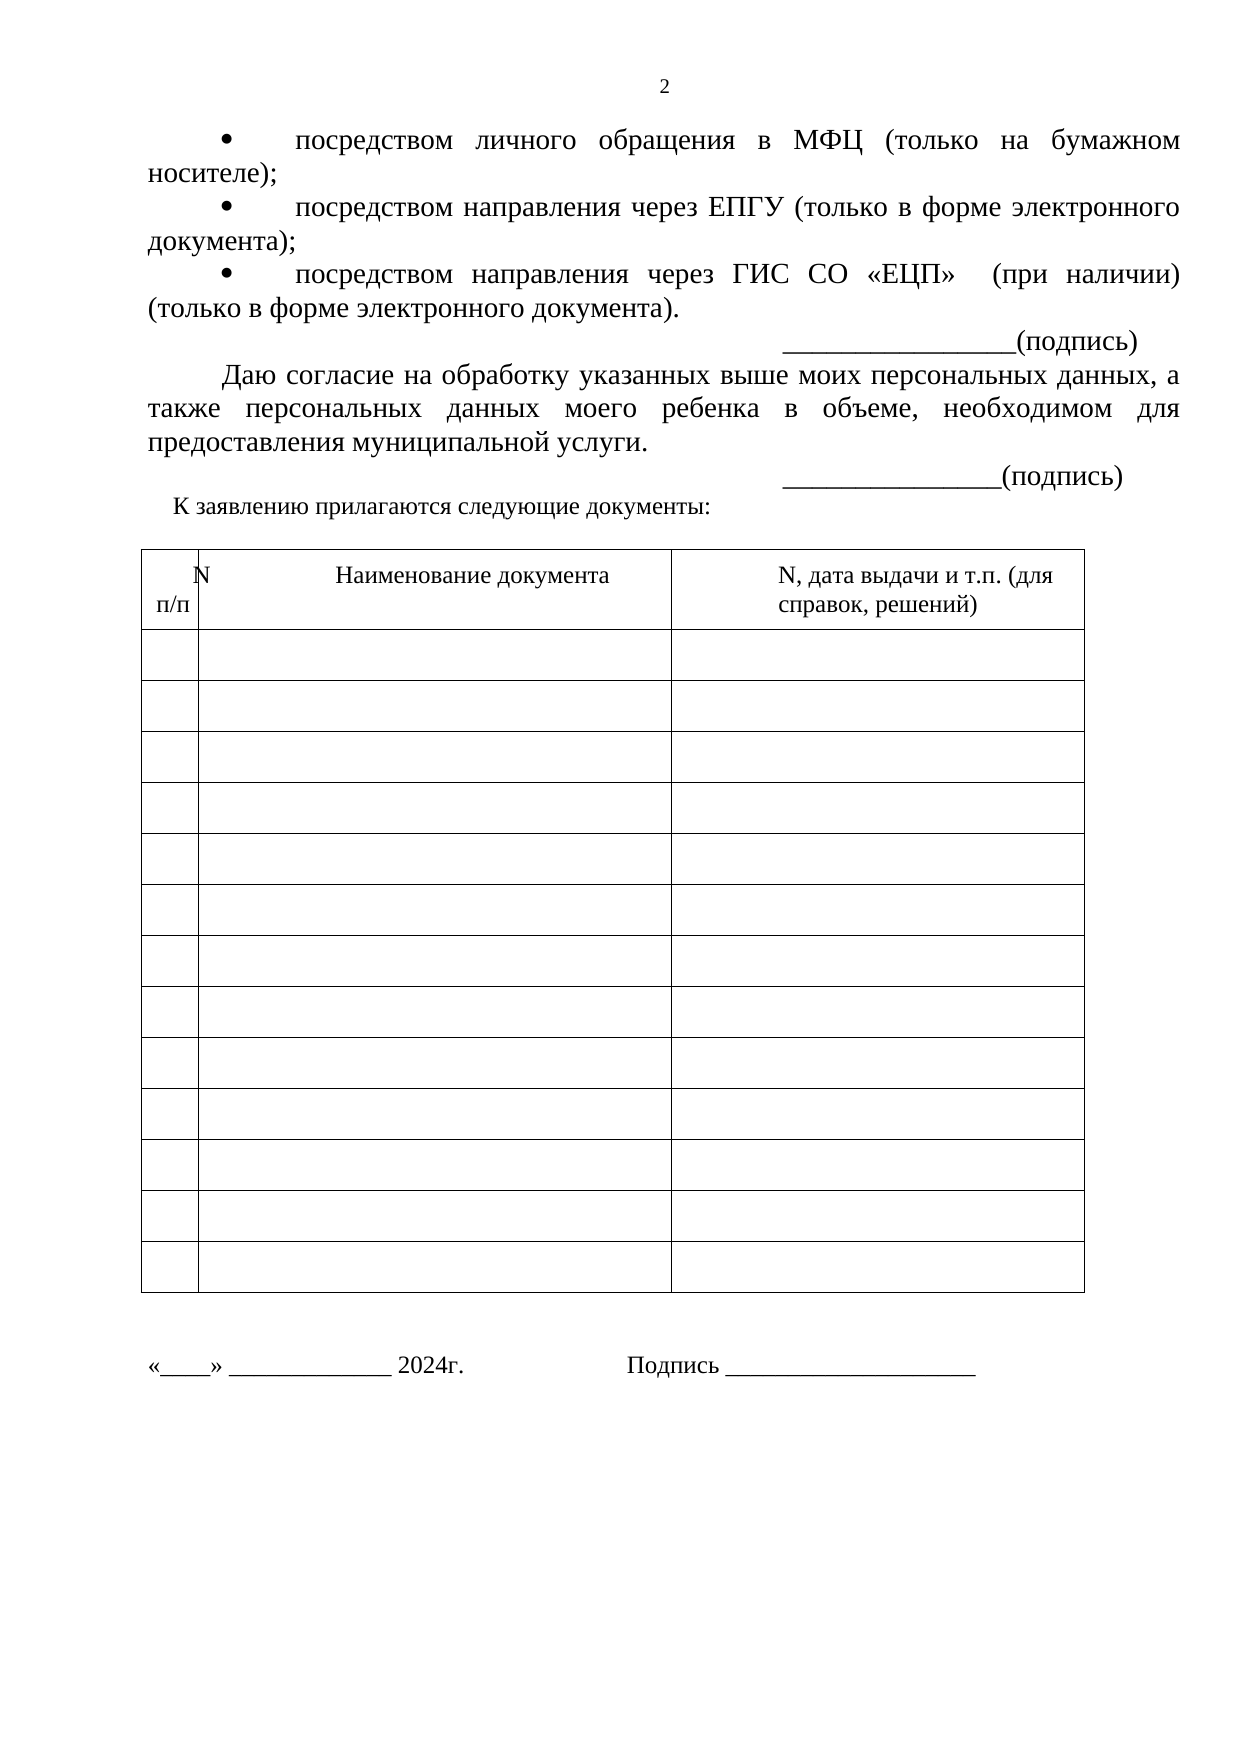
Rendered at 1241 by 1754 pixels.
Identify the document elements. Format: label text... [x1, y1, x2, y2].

table_cell [672, 1140, 1084, 1190]
table_cell [672, 834, 1084, 884]
table_cell [142, 1140, 198, 1190]
table_cell [142, 630, 198, 679]
table_cell [672, 936, 1084, 986]
table_cell [199, 1038, 671, 1088]
text К заявлению прилагаются следующие документы: [148, 491, 1181, 520]
table_cell [199, 783, 671, 833]
table_cell [142, 885, 198, 935]
table_cell [672, 783, 1084, 833]
list посредством направления через ЕПГУ (только в форме электронного документа); [148, 189, 1181, 256]
text «____» _____________ 2024г. Подпись ____________________ [148, 1351, 1181, 1379]
table_cell [142, 936, 198, 986]
text Даю согласие на обработку указанных выше моих персональных данных, а также персональных данных моего ребенка в объеме, необходимом для предоставления муниципальной услуги. [148, 357, 1181, 458]
table_cell [142, 681, 198, 731]
table_cell [199, 681, 671, 731]
text _______________(подпись) [783, 458, 1181, 491]
table_cell [672, 987, 1084, 1037]
list посредством направления через ГИС СО «ЕЦП» (при наличии) (только в форме электронного документа). [148, 256, 1181, 323]
table_cell [672, 1089, 1084, 1139]
table_cell [199, 936, 671, 986]
table_cell [142, 1191, 198, 1241]
table_cell [142, 987, 198, 1037]
table_cell [199, 834, 671, 884]
table_cell [142, 1242, 198, 1292]
table_cell [199, 1089, 671, 1139]
table_cell [199, 885, 671, 935]
table_cell [199, 732, 671, 782]
table_header N, дата выдачи и т.п. (для справок, решений) [672, 550, 1084, 628]
table_cell [142, 732, 198, 782]
table_header Наименование документа [199, 550, 671, 628]
table_cell [142, 1089, 198, 1139]
list посредством личного обращения в МФЦ (только на бумажном носителе); [148, 122, 1181, 189]
table_cell [199, 1140, 671, 1190]
table_cell [672, 1242, 1084, 1292]
table_cell [142, 1038, 198, 1088]
table_cell [672, 1191, 1084, 1241]
table_cell [142, 783, 198, 833]
table_cell [199, 1242, 671, 1292]
table_cell [672, 1038, 1084, 1088]
table_cell [199, 987, 671, 1037]
table_cell [672, 681, 1084, 731]
table_header N п/п [142, 550, 198, 628]
text ________________(подпись) [783, 323, 1181, 357]
table_cell [199, 1191, 671, 1241]
table_cell [672, 732, 1084, 782]
table_cell [672, 885, 1084, 935]
table_cell [199, 630, 671, 679]
table_cell [142, 834, 198, 884]
table_cell [672, 630, 1084, 679]
